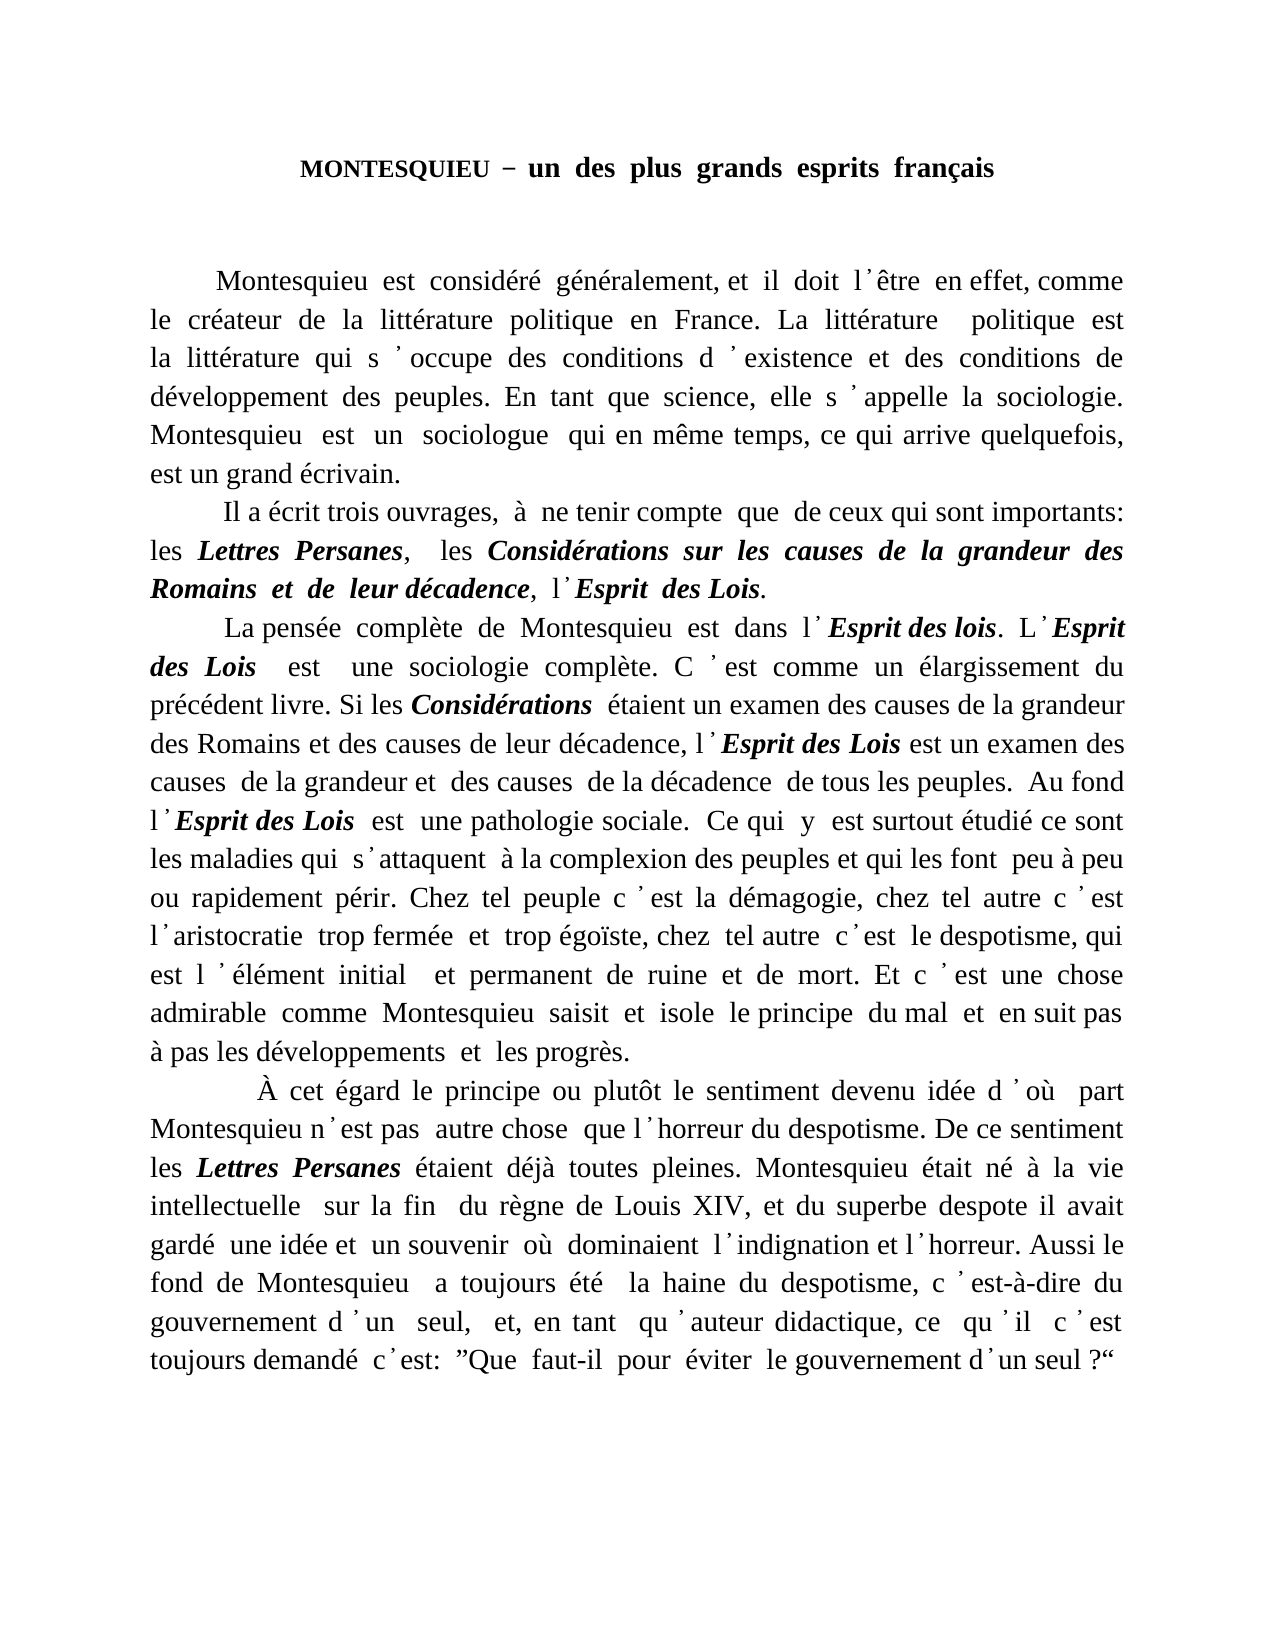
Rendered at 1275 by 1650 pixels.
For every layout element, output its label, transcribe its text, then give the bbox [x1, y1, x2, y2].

text La pensée complète de Montesquieu est dans l ҆ Esprit des lois. L ҆ Esprit des Lois est une sociologie complète. C ҆ est comme un élargissement du précédent livre. Si les Considérations étaient un examen des causes de la grandeur des Romains et des causes de leur décadence, l ҆ Esprit des Lois est un examen des causes de la grandeur et des causes de la décadence de tous les peuples. Au fond l ҆ Esprit des Lois est une pathologie sociale. Ce qui y est surtout étudié ce sont les maladies qui s ҆ attaquent à la complexion des peuples et qui les font peu à peu ou rapidement périr. Chez tel peuple c ҆ est la démagogie, chez tel autre c ҆ est l ҆ aristocratie trop fermée et trop égoïste, chez tel autre c ҆ est le despotisme, qui est l ҆ élément initial et permanent de ruine et de mort. Et c ҆ est une chose admirable comme Montesquieu saisit et isole le principe du mal et en suit pas à pas les développements et les progrès. [150, 610, 1125, 1068]
text Montesquieu est considéré généralement, et il doit l ҆ être en effet, comme le créateur de la littérature politique en France. La littérature politique est la littérature qui s ҆ occupe des conditions d ҆ existence et des conditions de développement des peuples. En tant que science, elle s ҆ appelle la sociologie. Montesquieu est un sociologue qui en même temps, ce qui arrive quelquefois, est un grand écrivain. [150, 263, 1125, 489]
text Il a écrit trois ouvrages, à ne tenir compte que de ceux qui sont importants: les Lettres Persanes, les Considérations sur les causes de la grandeur des Romains et de leur décadence, l ҆ Esprit des Lois. [150, 494, 1125, 605]
text MONTESQUIEU ̶ un des plus grands esprits français [150, 150, 1125, 183]
text À cet égard le principe ou plutôt le sentiment devenu idée d ҆ où part Montesquieu n ҆ est pas autre chose que l ҆ horreur du despotisme. De ce sentiment les Lettres Persanes étaient déjà toutes pleines. Montesquieu était né à la vie intellectuelle sur la fin du règne de Louis XIV, et du superbe despote il avait gardé une idée et un souvenir où dominaient l ҆ indignation et l ҆ horreur. Aussi le fond de Montesquieu a toujours été la haine du despotisme, c ҆ est-à-dire du gouvernement d ҆ un seul, et, en tant qu ҆ auteur didactique, ce qu ҆ il c ҆ est toujours demandé c ҆ est: ˮQue faut-il pour éviter le gouvernement d ҆ un seul ?“ [150, 1073, 1125, 1376]
